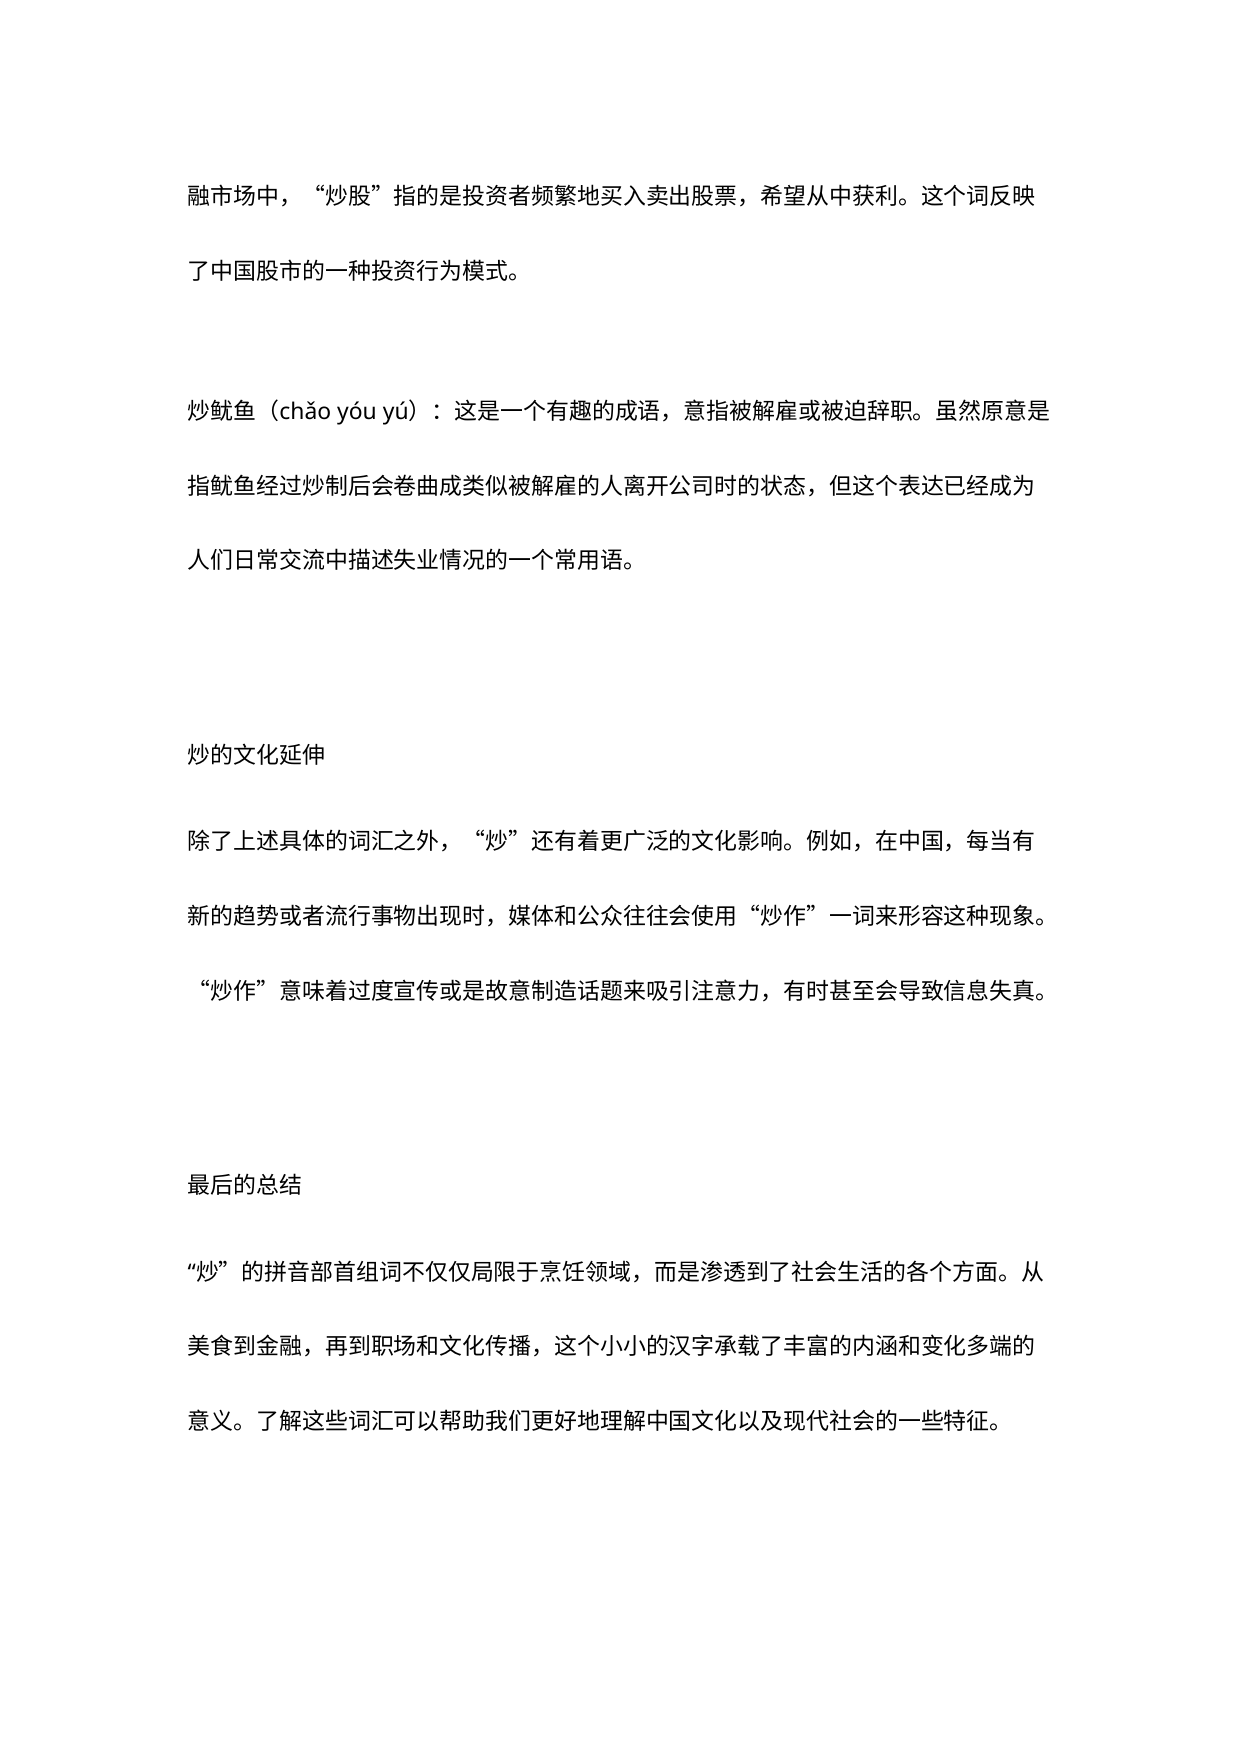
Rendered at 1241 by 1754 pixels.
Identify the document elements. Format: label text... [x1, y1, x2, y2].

text 最后的总结 [187, 1151, 1053, 1216]
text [187, 162, 1053, 302]
text 除了上述具体的词汇之外，“炒”还有着更广泛的文化影响。例如，在中国，每当有新的趋势或者流行事物出现时，媒体和公众往往会使用“炒作”一词来形容这种现象。“炒作”意味着过度宣传或是故意制造话题来吸引注意力，有时甚至会导致信息失真。 [187, 807, 1053, 1022]
text “炒”的拼音部首组词不仅仅局限于烹饪领域，而是渗透到了社会生活的各个方面。从美食到金融，再到职场和文化传播，这个小小的汉字承载了丰富的内涵和变化多端的意义。了解这些词汇可以帮助我们更好地理解中国文化以及现代社会的一些特征。 [187, 1237, 1053, 1452]
text 炒鱿鱼（chǎo yóu yú）：这是一个有趣的成语，意指被解雇或被迫辞职。虽然原意是指鱿鱼经过炒制后会卷曲成类似被解雇的人离开公司时的状态，但这个表达已经成为人们日常交流中描述失业情况的一个常用语。 [187, 377, 1053, 591]
text 炒的文化延伸 [187, 721, 1053, 786]
